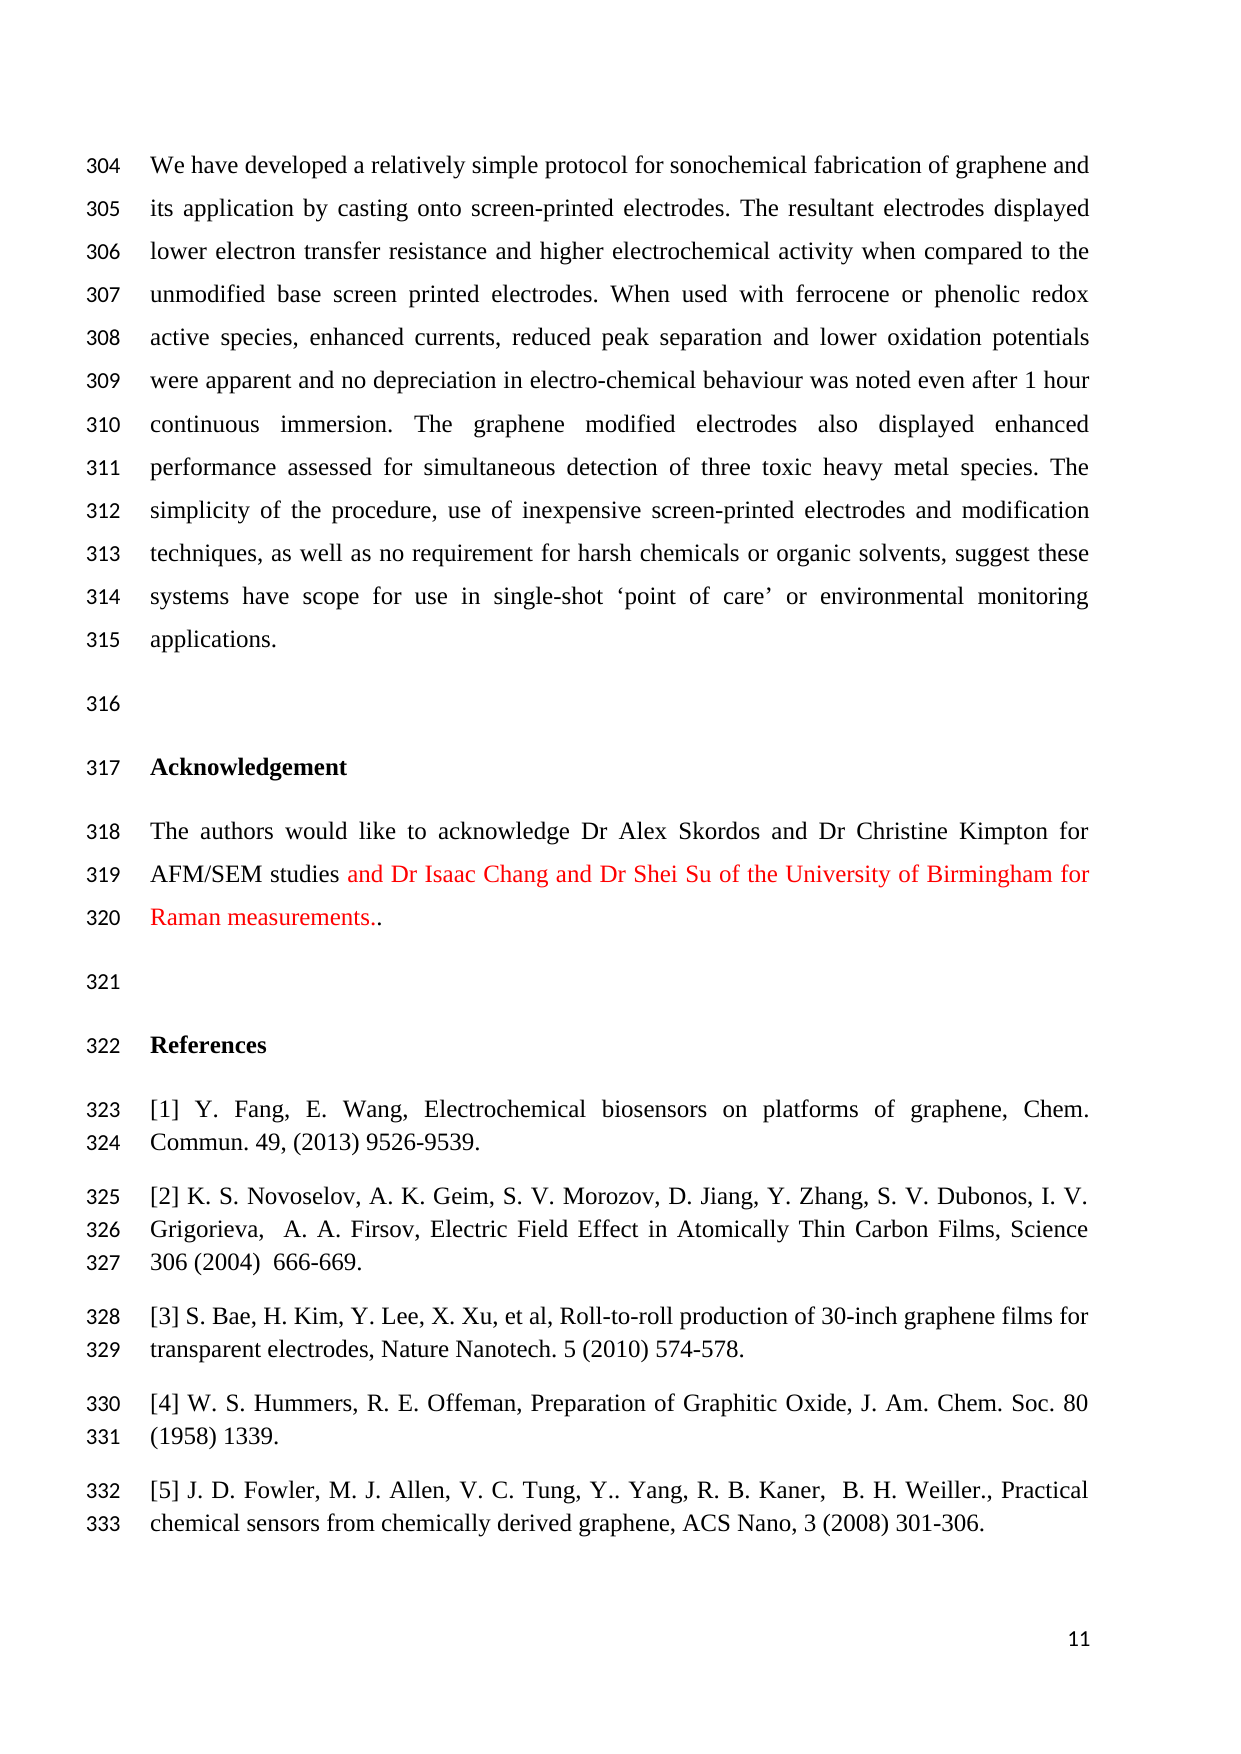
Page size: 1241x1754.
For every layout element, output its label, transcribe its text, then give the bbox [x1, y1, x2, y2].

text [1] Y. Fang, E. Wang, Electrochemical biosensors on platforms of graphene, Chem. Commun. 49, (2013) 9526-9539. [150, 1094, 1090, 1156]
text [2] K. S. Novoselov, A. K. Geim, S. V. Morozov, D. Jiang, Y. Zhang, S. V. Dubonos, I. V. Grigorieva, A. A. Firsov, Electric Field Effect in Atomically Thin Carbon Films, Science 306 (2004) 666-669. [150, 1181, 1090, 1276]
text [3] S. Bae, H. Kim, Y. Lee, X. Xu, et al, Roll-to-roll production of 30-inch graphene films for transparent electrodes, Nature Nanotech. 5 (2010) 574-578. [150, 1301, 1090, 1363]
text References [150, 1030, 1090, 1059]
text [5] J. D. Fowler, M. J. Allen, V. C. Tung, Y.. Yang, R. B. Kaner, B. H. Weiller., Practical chemical sensors from chemically derived graphene, ACS Nano, 3 (2008) 301-306. [150, 1475, 1090, 1537]
text Acknowledgement [150, 752, 1090, 781]
text The authors would like to acknowledge Dr Alex Skordos and Dr Christine Kimpton for AFM/SEM studies and Dr Isaac Chang and Dr Shei Su of the University of Birmingham for Raman measurements.. [150, 816, 1090, 931]
text We have developed a relatively simple protocol for sonochemical fabrication of graphene and its application by casting onto screen-printed electrodes. The resultant electrodes displayed lower electron transfer resistance and higher electrochemical activity when compared to the unmodified base screen printed electrodes. When used with ferrocene or phenolic redox active species, enhanced currents, reduced peak separation and lower oxidation potentials were apparent and no depreciation in electro-chemical behaviour was noted even after 1 hour continuous immersion. The graphene modified electrodes also displayed enhanced performance assessed for simultaneous detection of three toxic heavy metal species. The simplicity of the procedure, use of inexpensive screen-printed electrodes and modification techniques, as well as no requirement for harsh chemicals or organic solvents, suggest these systems have scope for use in single-shot ‘point of care’ or environmental monitoring applications. [150, 150, 1090, 653]
text [4] W. S. Hummers, R. E. Offeman, Preparation of Graphitic Oxide, J. Am. Chem. Soc. 80 (1958) 1339. [150, 1388, 1090, 1450]
